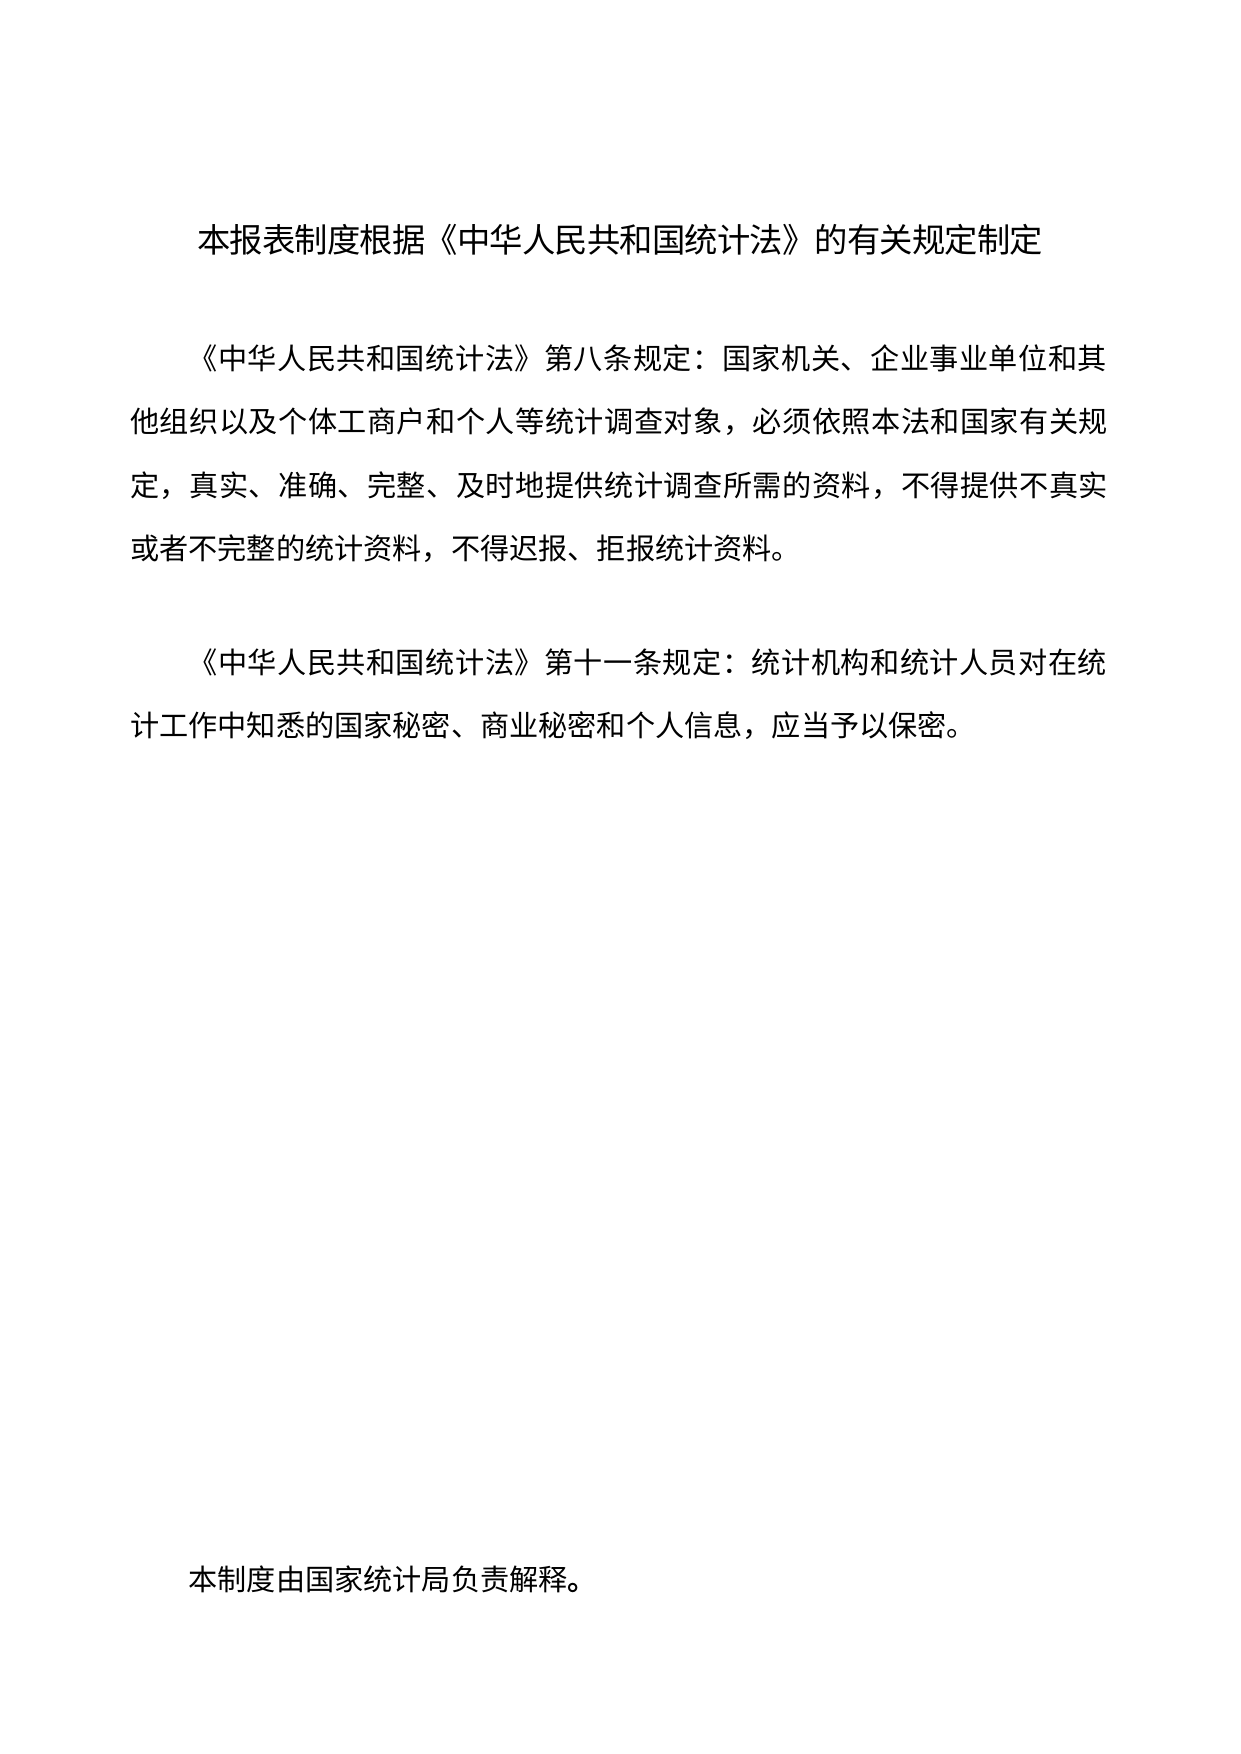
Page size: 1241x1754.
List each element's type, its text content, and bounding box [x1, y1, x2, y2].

text 《中华人民共和国统计法》第八条规定：国家机关、企业事业单位和其他组织以及个体工商户和个人等统计调查对象，必须依照本法和国家有关规定，真实、准确、完整、及时地提供统计调查所需的资料，不得提供不真实或者不完整的统计资料，不得迟报、拒报统计资料。 [130, 335, 1110, 568]
text 本制度由国家统计局负责解释。 [130, 1554, 1110, 1599]
text 本报表制度根据《中华人民共和国统计法》的有关规定制定 [130, 223, 1110, 260]
text 《中华人民共和国统计法》第十一条规定：统计机构和统计人员对在统计工作中知悉的国家秘密、商业秘密和个人信息，应当予以保密。 [130, 639, 1110, 745]
